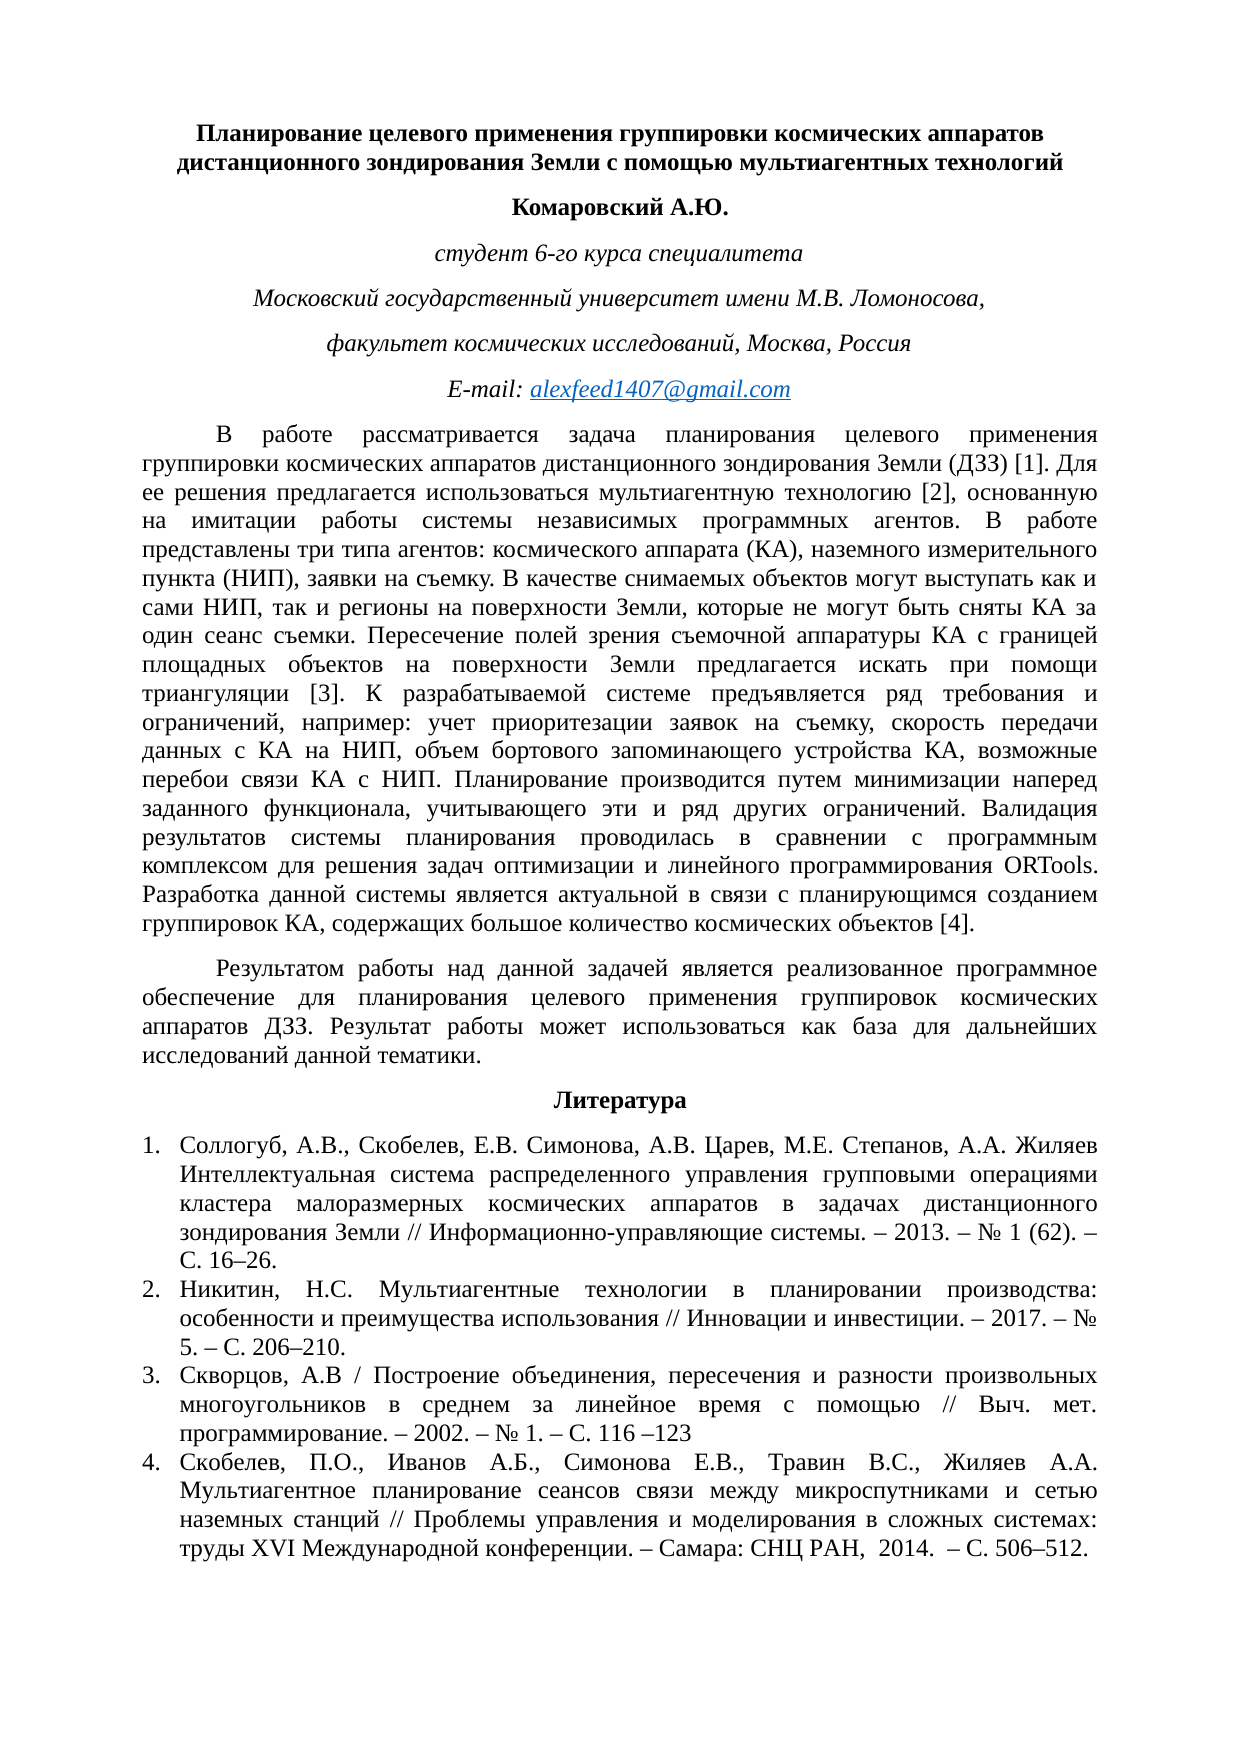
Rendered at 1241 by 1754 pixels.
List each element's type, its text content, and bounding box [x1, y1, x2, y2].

list Соллогуб, А.В., Скобелев, Е.В. Симонова, А.В. Царев, М.Е. Степанов, А.А. Жиляев Интеллектуальная система распределенного управления групповыми операциями кластера малоразмерных космических аппаратов в задачах дистанционного зондирования Земли // Информационно-управляющие системы. – 2013. – № 1 (62). – С. 16–26. [142, 1131, 1098, 1274]
list Никитин, Н.С. Мультиагентные технологии в планировании производства: особенности и преимущества использования // Инновации и инвестиции. – 2017. – № 5. – С. 206–210. [142, 1274, 1098, 1361]
text Комаровский А.Ю. [142, 192, 1098, 221]
text Литература [142, 1085, 1098, 1114]
text Планирование целевого применения группировки космических аппаратов дистанционного зондирования Земли с помощью мультиагентных технологий [142, 118, 1098, 176]
text В работе рассматривается задача планирования целевого применения группировки космических аппаратов дистанционного зондирования Земли (ДЗЗ) [1]. Для ее решения предлагается использоваться мультиагентную технологию [2], основанную на имитации работы системы независимых программных агентов. В работе представлены три типа агентов: космического аппарата (КА), наземного измерительного пункта (НИП), заявки на съемку. В качестве снимаемых объектов могут выступать как и сами НИП, так и регионы на поверхности Земли, которые не могут быть сняты КА за один сеанс съемки. Пересечение полей зрения съемочной аппаратуры КА с границей площадных объектов на поверхности Земли предлагается искать при помощи триангуляции [3]. К разрабатываемой системе предъявляется ряд требования и ограничений, например: учет приоритезации заявок на съемку, скорость передачи данных с КА на НИП, объем бортового запоминающего устройства КА, возможные перебои связи КА с НИП. Планирование производится путем минимизации наперед заданного функционала, учитывающего эти и ряд других ограничений. Валидация результатов системы планирования проводилась в сравнении с программным комплексом для решения задач оптимизации и линейного программирования ORTools. Разработка данной системы является актуальной в связи с планирующимся созданием группировок КА, содержащих большое количество космических объектов [4]. [142, 419, 1098, 937]
text Московский государственный университет имени М.В. Ломоносова, [142, 283, 1098, 312]
text E-mail: alexfeed1407@gmail.com [142, 374, 1098, 403]
text Результатом работы над данной задачей является реализованное программное обеспечение для планирования целевого применения группировок космических аппаратов ДЗЗ. Результат работы может использоваться как база для дальнейших исследований данной тематики. [142, 953, 1098, 1068]
list Скобелев, П.О., Иванов А.Б., Симонова Е.В., Травин В.С., Жиляев А.А. Мультиагентное планирование сеансов связи между микроспутниками и сетью наземных станций // Проблемы управления и моделирования в сложных системах: труды XVI Международной конференции. – Самара: СНЦ РАН, 2014. – С. 506–512. [142, 1447, 1098, 1562]
text факультет космических исследований, Москва, Россия [142, 328, 1098, 357]
text студент 6-го курса специалитета [142, 238, 1098, 266]
list Скворцов, А.В / Построение объединения, пересечения и разности произвольных многоугольников в среднем за линейное время с помощью // Выч. мет. программирование. – 2002. – № 1. – С. 116 –123 [142, 1361, 1098, 1447]
